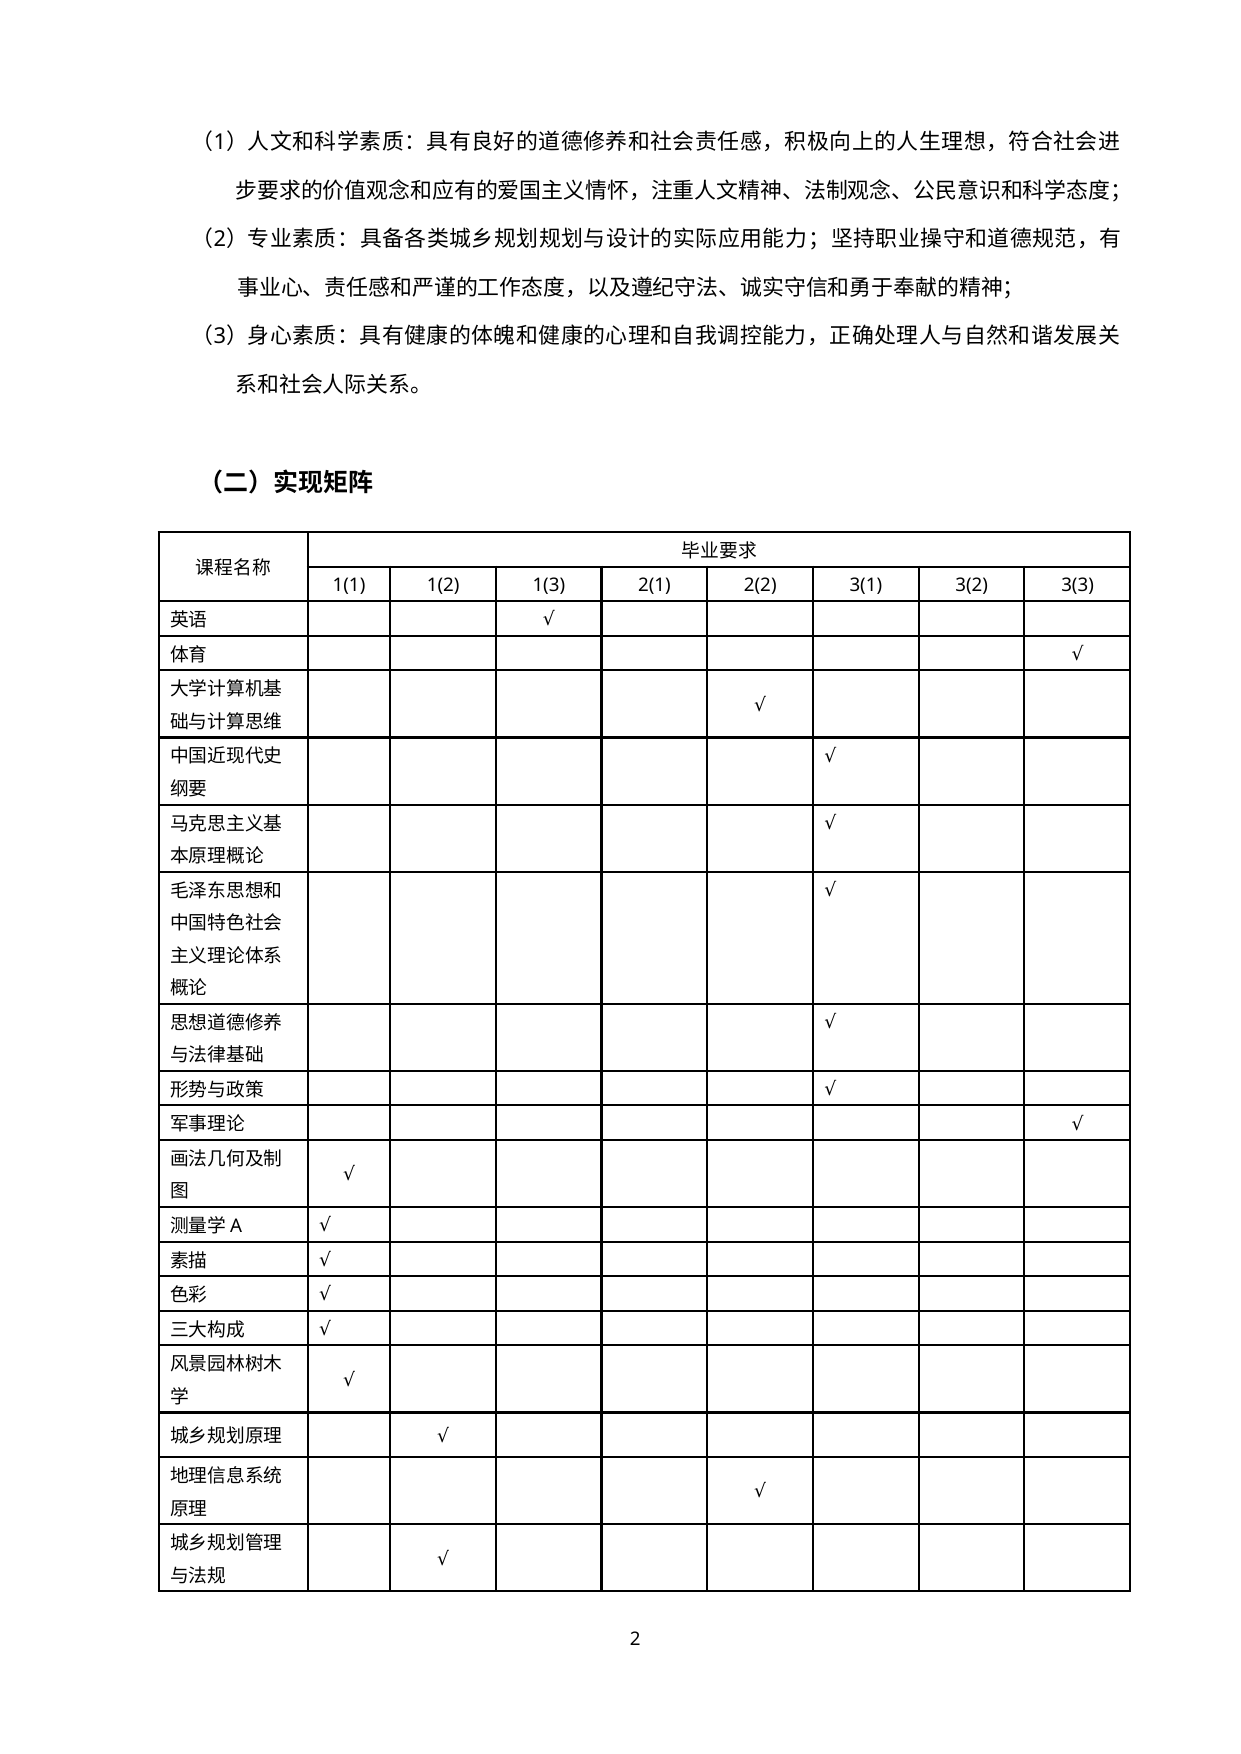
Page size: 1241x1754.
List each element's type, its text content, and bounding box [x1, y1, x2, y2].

table_cell [603, 1106, 706, 1139]
table_cell [814, 1277, 918, 1310]
table_cell [497, 873, 600, 1003]
table_cell [708, 1106, 812, 1139]
table_cell [309, 806, 389, 871]
table_cell [603, 1072, 706, 1104]
table_cell [391, 873, 495, 1003]
table_cell [497, 637, 600, 669]
table_cell [497, 1346, 600, 1411]
table_cell 城乡规划原理 [160, 1414, 307, 1456]
table_cell 测量学A [160, 1208, 307, 1241]
table_cell 形势与政策 [160, 1072, 307, 1104]
table_cell [814, 1312, 918, 1344]
table_cell √ [309, 1346, 389, 1411]
table_cell [920, 1312, 1023, 1344]
table_header 毕业要求 [309, 533, 1129, 566]
table_cell [309, 637, 389, 669]
table_cell [391, 739, 495, 803]
table_cell [1025, 1414, 1129, 1456]
table_cell [920, 1243, 1023, 1275]
table_cell 3(2) [920, 568, 1023, 600]
table_cell [814, 1414, 918, 1456]
table_cell [920, 637, 1023, 669]
table_cell [920, 1208, 1023, 1241]
table_cell [603, 1005, 706, 1070]
table_cell √ [814, 806, 918, 871]
table_cell [1025, 1346, 1129, 1411]
table_cell [1025, 1458, 1129, 1523]
table_cell [920, 739, 1023, 803]
table_cell 思想道德修养与法律基础 [160, 1005, 307, 1070]
table_cell 素描 [160, 1243, 307, 1275]
table_cell 1(3) [497, 568, 600, 600]
table_cell [920, 1005, 1023, 1070]
table_cell 1(1) [309, 568, 389, 600]
table_cell [603, 602, 706, 635]
table_cell [708, 1346, 812, 1411]
table_cell √ [391, 1414, 495, 1456]
table_cell [1025, 671, 1129, 736]
table_cell √ [814, 873, 918, 1003]
table_cell [391, 1346, 495, 1411]
table_cell [497, 1243, 600, 1275]
table_cell [814, 602, 918, 635]
table_cell [309, 1458, 389, 1523]
table_cell [814, 1525, 918, 1590]
table_cell [920, 1141, 1023, 1206]
table_cell √ [708, 1458, 812, 1523]
table_cell √ [814, 739, 918, 803]
table_cell [603, 1208, 706, 1241]
table_cell [814, 1141, 918, 1206]
table_cell [497, 1312, 600, 1344]
table_cell √ [391, 1525, 495, 1590]
table_cell [920, 873, 1023, 1003]
table_cell [1025, 1072, 1129, 1104]
table_cell [920, 806, 1023, 871]
table_cell [1025, 1208, 1129, 1241]
table_cell [309, 602, 389, 635]
table_cell √ [497, 602, 600, 635]
table_cell [1025, 1277, 1129, 1310]
table_cell [391, 671, 495, 736]
table_cell √ [1025, 637, 1129, 669]
table_cell [497, 1106, 600, 1139]
table_cell [497, 1072, 600, 1104]
table_cell [309, 739, 389, 803]
table_cell [603, 637, 706, 669]
table_cell [920, 671, 1023, 736]
table_cell [391, 1106, 495, 1139]
table_cell [708, 1414, 812, 1456]
table_cell [497, 671, 600, 736]
table_cell 军事理论 [160, 1106, 307, 1139]
table_cell [391, 1072, 495, 1104]
table_cell [603, 1243, 706, 1275]
table_cell [603, 671, 706, 736]
table_cell [391, 637, 495, 669]
table_cell [497, 1141, 600, 1206]
table_cell [920, 1414, 1023, 1456]
table_cell [920, 602, 1023, 635]
table_cell [708, 602, 812, 635]
table_cell [603, 1458, 706, 1523]
table_cell √ [1025, 1106, 1129, 1139]
table_cell [920, 1106, 1023, 1139]
table_cell [920, 1346, 1023, 1411]
table_cell [497, 1458, 600, 1523]
table_cell [814, 1458, 918, 1523]
table_cell [814, 671, 918, 736]
table_cell [497, 1005, 600, 1070]
table_cell [1025, 602, 1129, 635]
table_cell [603, 873, 706, 1003]
table_cell [708, 1208, 812, 1241]
list 身心素质：具有健康的体魄和健康的心理和自我调控能力，正确处理人与自然和谐发展关系和社会人际关系。 [191, 318, 1122, 399]
table_cell 英语 [160, 602, 307, 635]
table_cell [1025, 1312, 1129, 1344]
table_cell [497, 806, 600, 871]
table_cell [309, 671, 389, 736]
table_cell √ [708, 671, 812, 736]
table_cell [814, 1106, 918, 1139]
table_cell [603, 1414, 706, 1456]
table_cell √ [309, 1141, 389, 1206]
table_cell √ [309, 1208, 389, 1241]
table_cell [309, 1005, 389, 1070]
table_cell [603, 1141, 706, 1206]
table_cell [1025, 1005, 1129, 1070]
table_cell √ [814, 1072, 918, 1104]
table_cell [603, 1525, 706, 1590]
table_cell [708, 1141, 812, 1206]
table_cell [391, 1208, 495, 1241]
table_cell [708, 637, 812, 669]
table_cell [708, 1243, 812, 1275]
table_cell [708, 1312, 812, 1344]
table_cell [497, 1525, 600, 1590]
table_cell [708, 806, 812, 871]
table_cell [309, 1525, 389, 1590]
table_cell [814, 1346, 918, 1411]
table_cell √ [309, 1312, 389, 1344]
table_cell √ [309, 1277, 389, 1310]
table_cell [309, 1414, 389, 1456]
table_cell [497, 1414, 600, 1456]
table_cell [497, 1277, 600, 1310]
table_cell 城乡规划管理与法规 [160, 1525, 307, 1590]
table_cell [603, 739, 706, 803]
table_cell 色彩 [160, 1277, 307, 1310]
table_cell [391, 1005, 495, 1070]
table_cell 体育 [160, 637, 307, 669]
table_cell [708, 739, 812, 803]
table_cell 大学计算机基础与计算思维 [160, 671, 307, 736]
table_cell [391, 1277, 495, 1310]
table_cell [603, 1346, 706, 1411]
table_cell [391, 806, 495, 871]
table_cell [497, 1208, 600, 1241]
table_cell [1025, 806, 1129, 871]
table_cell 1(2) [391, 568, 495, 600]
list 人文和科学素质：具有良好的道德修养和社会责任感，积极向上的人生理想，符合社会进步要求的价值观念和应有的爱国主义情怀，注重人文精神、法制观念、公民意识和科学态度； [191, 124, 1122, 205]
table_cell 3(1) [814, 568, 918, 600]
table_cell 画法几何及制图 [160, 1141, 307, 1206]
table_cell 三大构成 [160, 1312, 307, 1344]
list 专业素质：具备各类城乡规划规划与设计的实际应用能力；坚持职业操守和道德规范，有事业心、责任感和严谨的工作态度，以及遵纪守法、诚实守信和勇于奉献的精神； [191, 221, 1122, 302]
table_cell √ [309, 1243, 389, 1275]
table_cell [814, 1243, 918, 1275]
table_cell [391, 1458, 495, 1523]
table_cell [1025, 739, 1129, 803]
table_cell 3(3) [1025, 568, 1129, 600]
table_cell [309, 873, 389, 1003]
table_cell 风景园林树木学 [160, 1346, 307, 1411]
table_cell 毛泽东思想和中国特色社会主义理论体系概论 [160, 873, 307, 1003]
table_header 课程名称 [160, 533, 307, 600]
table_cell [814, 1208, 918, 1241]
table_cell [708, 1072, 812, 1104]
table_cell [1025, 1141, 1129, 1206]
table_cell [920, 1072, 1023, 1104]
table_cell 中国近现代史纲要 [160, 739, 307, 803]
table_cell [603, 806, 706, 871]
table_cell [1025, 1525, 1129, 1590]
table_cell [708, 873, 812, 1003]
table_cell [1025, 1243, 1129, 1275]
table_cell [391, 1312, 495, 1344]
table_cell [708, 1277, 812, 1310]
table_cell [309, 1072, 389, 1104]
table_cell [920, 1525, 1023, 1590]
table_cell [708, 1525, 812, 1590]
table_cell [920, 1458, 1023, 1523]
table_cell [497, 739, 600, 803]
table_cell 马克思主义基本原理概论 [160, 806, 307, 871]
table_cell [391, 1243, 495, 1275]
table_cell 2(1) [603, 568, 706, 600]
table_cell 2(2) [708, 568, 812, 600]
table_cell [391, 602, 495, 635]
table_cell [603, 1312, 706, 1344]
table_cell [309, 1106, 389, 1139]
table_cell [920, 1277, 1023, 1310]
table_cell 地理信息系统原理 [160, 1458, 307, 1523]
text （二）实现矩阵 [148, 448, 1122, 513]
table_cell [814, 637, 918, 669]
table_cell [708, 1005, 812, 1070]
table_cell [603, 1277, 706, 1310]
table_cell √ [814, 1005, 918, 1070]
table_cell [391, 1141, 495, 1206]
table_cell [1025, 873, 1129, 1003]
